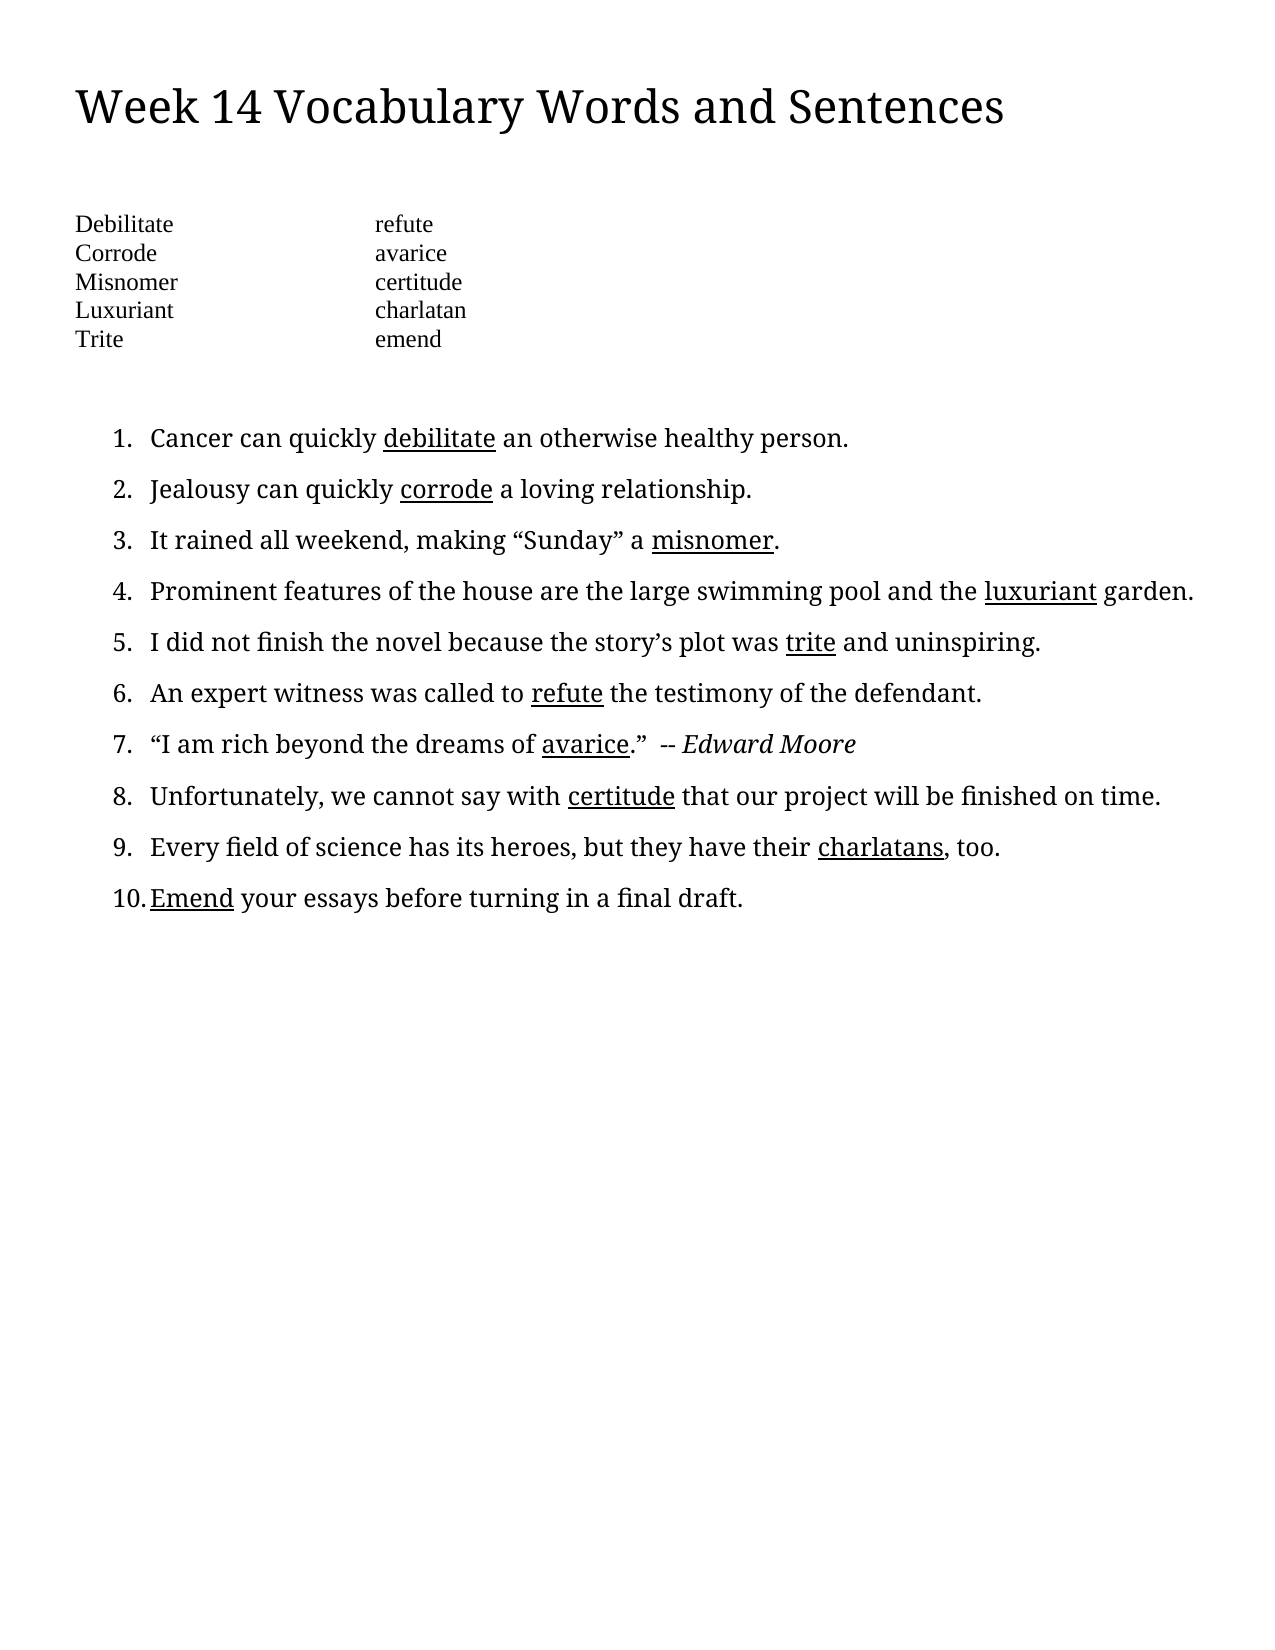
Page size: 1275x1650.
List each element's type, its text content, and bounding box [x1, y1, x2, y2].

text Week 14 Vocabulary Words and Sentences [75, 75, 1200, 137]
list “I am rich beyond the dreams of avarice.” -- Edward Moore [112, 727, 1200, 761]
list Jealousy can quickly corrode a loving relationship. [112, 472, 1200, 506]
text Debilitate refute [75, 209, 1200, 238]
text Trite emend [75, 324, 1200, 353]
list Cancer can quickly debilitate an otherwise healthy person. [112, 421, 1200, 455]
list Prominent features of the house are the large swimming pool and the luxuriant garden. [112, 574, 1200, 608]
text Luxuriant charlatan [75, 296, 1200, 324]
list An expert witness was called to refute the testimony of the defendant. [112, 676, 1200, 710]
text Misnomer certitude [75, 267, 1200, 296]
text Corrode avarice [75, 238, 1200, 267]
list Every field of science has its heroes, but they have their charlatans, too. [112, 829, 1200, 863]
list It rained all weekend, making “Sunday” a misnomer. [112, 523, 1200, 557]
list Emend your essays before turning in a final draft. [112, 880, 1200, 914]
list I did not finish the novel because the story’s plot was trite and uninspiring. [112, 625, 1200, 659]
list Unfortunately, we cannot say with certitude that our project will be finished on time. [112, 778, 1200, 812]
